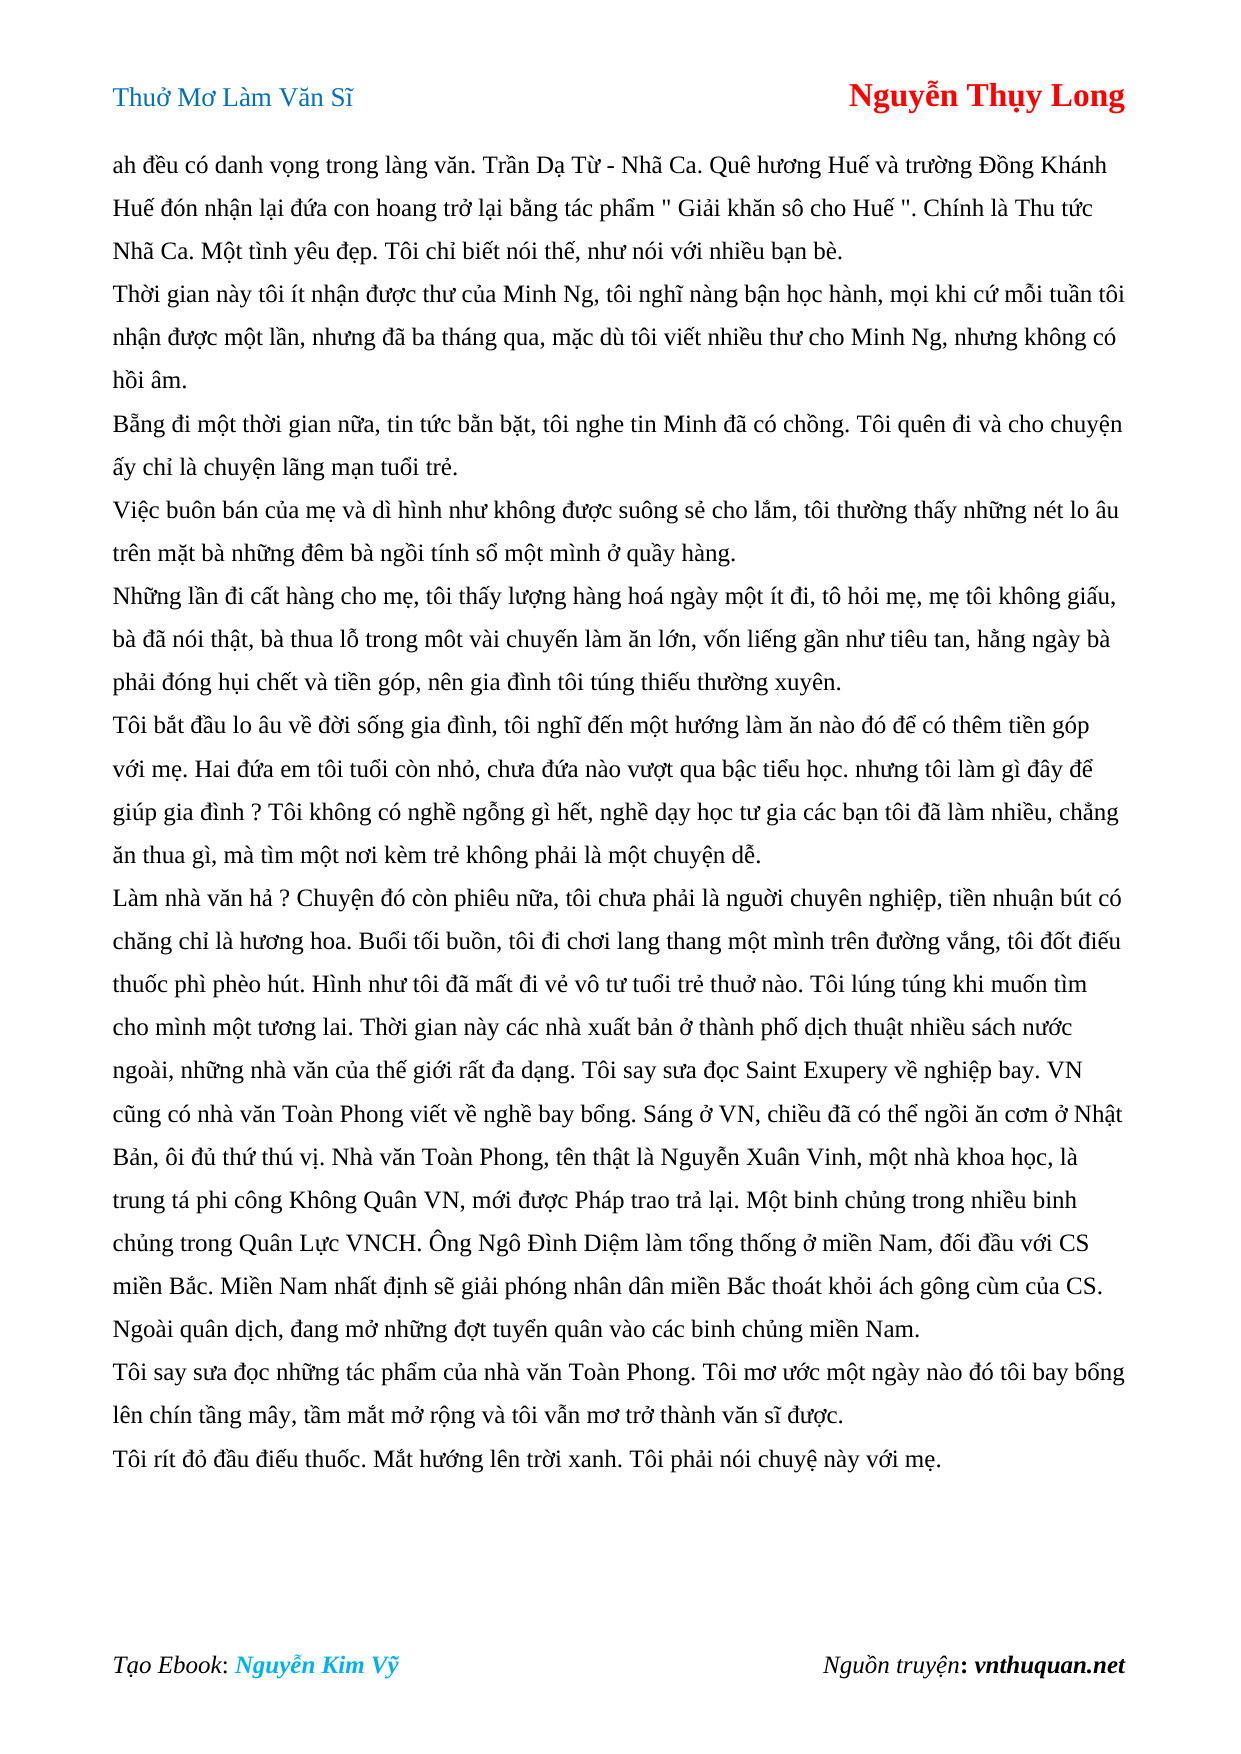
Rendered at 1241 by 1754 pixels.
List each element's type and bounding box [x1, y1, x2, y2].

text [112, 150, 1128, 1516]
